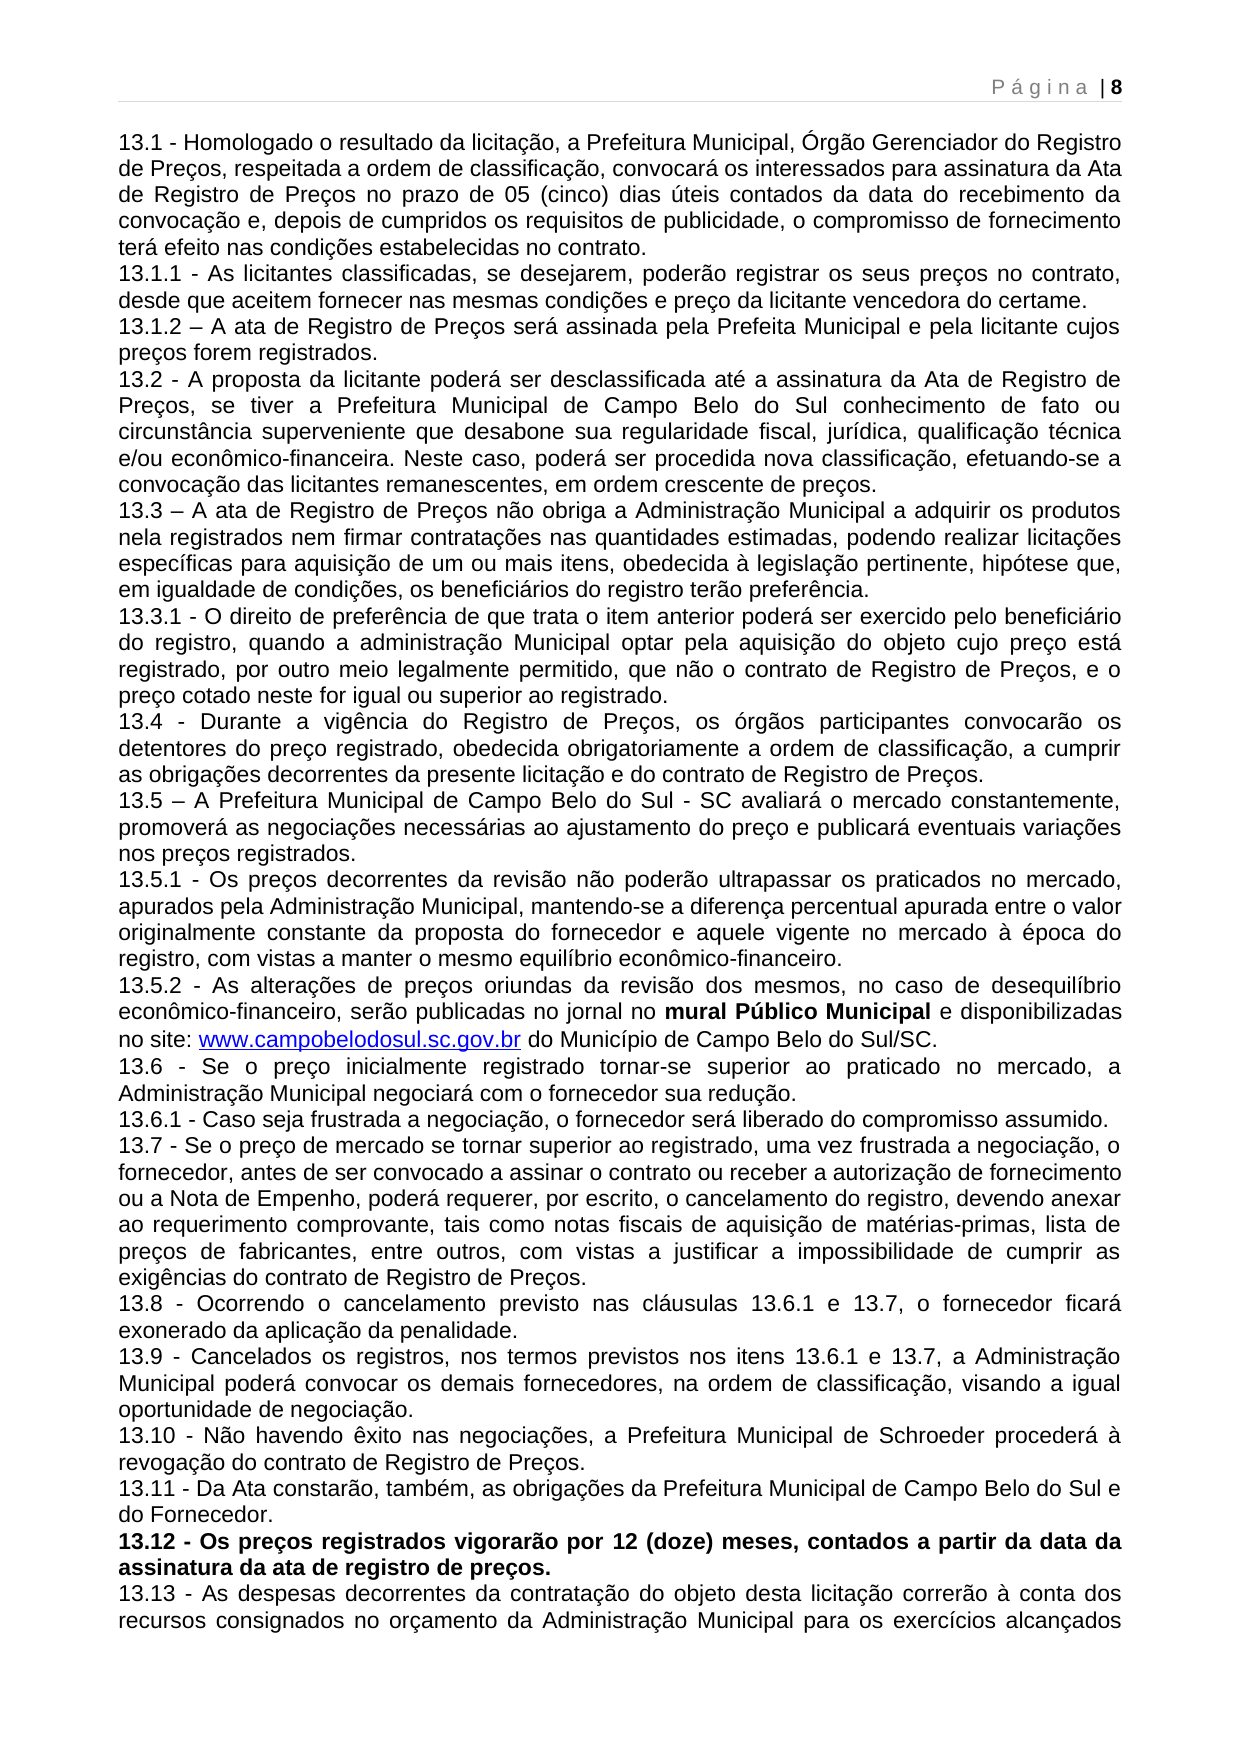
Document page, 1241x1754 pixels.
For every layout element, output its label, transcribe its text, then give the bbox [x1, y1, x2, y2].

text 13.8 - Ocorrendo o cancelamento previsto nas cláusulas 13.6.1 e 13.7, o fornecedor ficará exonerado da aplicação da penalidade. [118, 1290, 1122, 1343]
text 13.10 - Não havendo êxito nas negociações, a Prefeitura Municipal de Schroeder procederá à revogação do contrato de Registro de Preços. [118, 1422, 1122, 1475]
text 13.1.2 – A ata de Registro de Preços será assinada pela Prefeita Municipal e pela licitante cujos preços forem registrados. [118, 313, 1122, 366]
text 13.5.1 - Os preços decorrentes da revisão não poderão ultrapassar os praticados no mercado, apurados pela Administração Municipal, mantendo-se a diferença percentual apurada entre o valor originalmente constante da proposta do fornecedor e aquele vigente no mercado à época do registro, com vistas a manter o mesmo equilíbrio econômico-financeiro. [118, 866, 1122, 972]
text 13.1.1 - As licitantes classificadas, se desejarem, poderão registrar os seus preços no contrato, desde que aceitem fornecer nas mesmas condições e preço da licitante vencedora do certame. [118, 260, 1122, 313]
text 13.7 - Se o preço de mercado se tornar superior ao registrado, uma vez frustrada a negociação, o fornecedor, antes de ser convocado a assinar o contrato ou receber a autorização de fornecimento ou a Nota de Empenho, poderá requerer, por escrito, o cancelamento do registro, devendo anexar ao requerimento comprovante, tais como notas fiscais de aquisição de matérias-primas, lista de preços de fabricantes, entre outros, com vistas a justificar a impossibilidade de cumprir as exigências do contrato de Registro de Preços. [118, 1132, 1122, 1290]
text 13.5.2 - As alterações de preços oriundas da revisão dos mesmos, no caso de desequilíbrio econômico-financeiro, serão publicadas no jornal no mural Público Municipal e disponibilizadas no site: www.campobelodosul.sc.gov.br do Município de Campo Belo do Sul/SC. [118, 972, 1122, 1053]
text 13.6 - Se o preço inicialmente registrado tornar-se superior ao praticado no mercado, a Administração Municipal negociará com o fornecedor sua redução. [118, 1053, 1122, 1106]
text 13.6.1 - Caso seja frustrada a negociação, o fornecedor será liberado do compromisso assumido. [118, 1106, 1122, 1132]
text 13.11 - Da Ata constarão, também, as obrigações da Prefeitura Municipal de Campo Belo do Sul e do Fornecedor. [118, 1475, 1122, 1528]
text 13.9 - Cancelados os registros, nos termos previstos nos itens 13.6.1 e 13.7, a Administração Municipal poderá convocar os demais fornecedores, na ordem de classificação, visando a igual oportunidade de negociação. [118, 1343, 1122, 1422]
text 13.4 - Durante a vigência do Registro de Preços, os órgãos participantes convocarão os detentores do preço registrado, obedecida obrigatoriamente a ordem de classificação, a cumprir as obrigações decorrentes da presente licitação e do contrato de Registro de Preços. [118, 708, 1122, 787]
text 13.2 - A proposta da licitante poderá ser desclassificada até a assinatura da Ata de Registro de Preços, se tiver a Prefeitura Municipal de Campo Belo do Sul conhecimento de fato ou circunstância superveniente que desabone sua regularidade fiscal, jurídica, qualificação técnica e/ou econômico-financeira. Neste caso, poderá ser procedida nova classificação, efetuando-se a convocação das licitantes remanescentes, em ordem crescente de preços. [118, 366, 1122, 497]
text 13.3.1 - O direito de preferência de que trata o item anterior poderá ser exercido pelo beneficiário do registro, quando a administração Municipal optar pela aquisição do objeto cujo preço está registrado, por outro meio legalmente permitido, que não o contrato de Registro de Preços, e o preço cotado neste for igual ou superior ao registrado. [118, 603, 1122, 708]
text 13.3 – A ata de Registro de Preços não obriga a Administração Municipal a adquirir os produtos nela registrados nem firmar contratações nas quantidades estimadas, podendo realizar licitações específicas para aquisição de um ou mais itens, obedecida à legislação pertinente, hipótese que, em igualdade de condições, os beneficiários do registro terão preferência. [118, 497, 1122, 603]
text 13.12 - Os preços registrados vigorarão por 12 (doze) meses, contados a partir da data da assinatura da ata de registro de preços. [118, 1528, 1122, 1580]
text 13.5 – A Prefeitura Municipal de Campo Belo do Sul - SC avaliará o mercado constantemente, promoverá as negociações necessárias ao ajustamento do preço e publicará eventuais variações nos preços registrados. [118, 787, 1122, 866]
text 13.1 - Homologado o resultado da licitação, a Prefeitura Municipal, Órgão Gerenciador do Registro de Preços, respeitada a ordem de classificação, convocará os interessados para assinatura da Ata de Registro de Preços no prazo de 05 (cinco) dias úteis contados da data do recebimento da convocação e, depois de cumpridos os requisitos de publicidade, o compromisso de fornecimento terá efeito nas condições estabelecidas no contrato. [118, 128, 1122, 260]
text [118, 1580, 1122, 1633]
